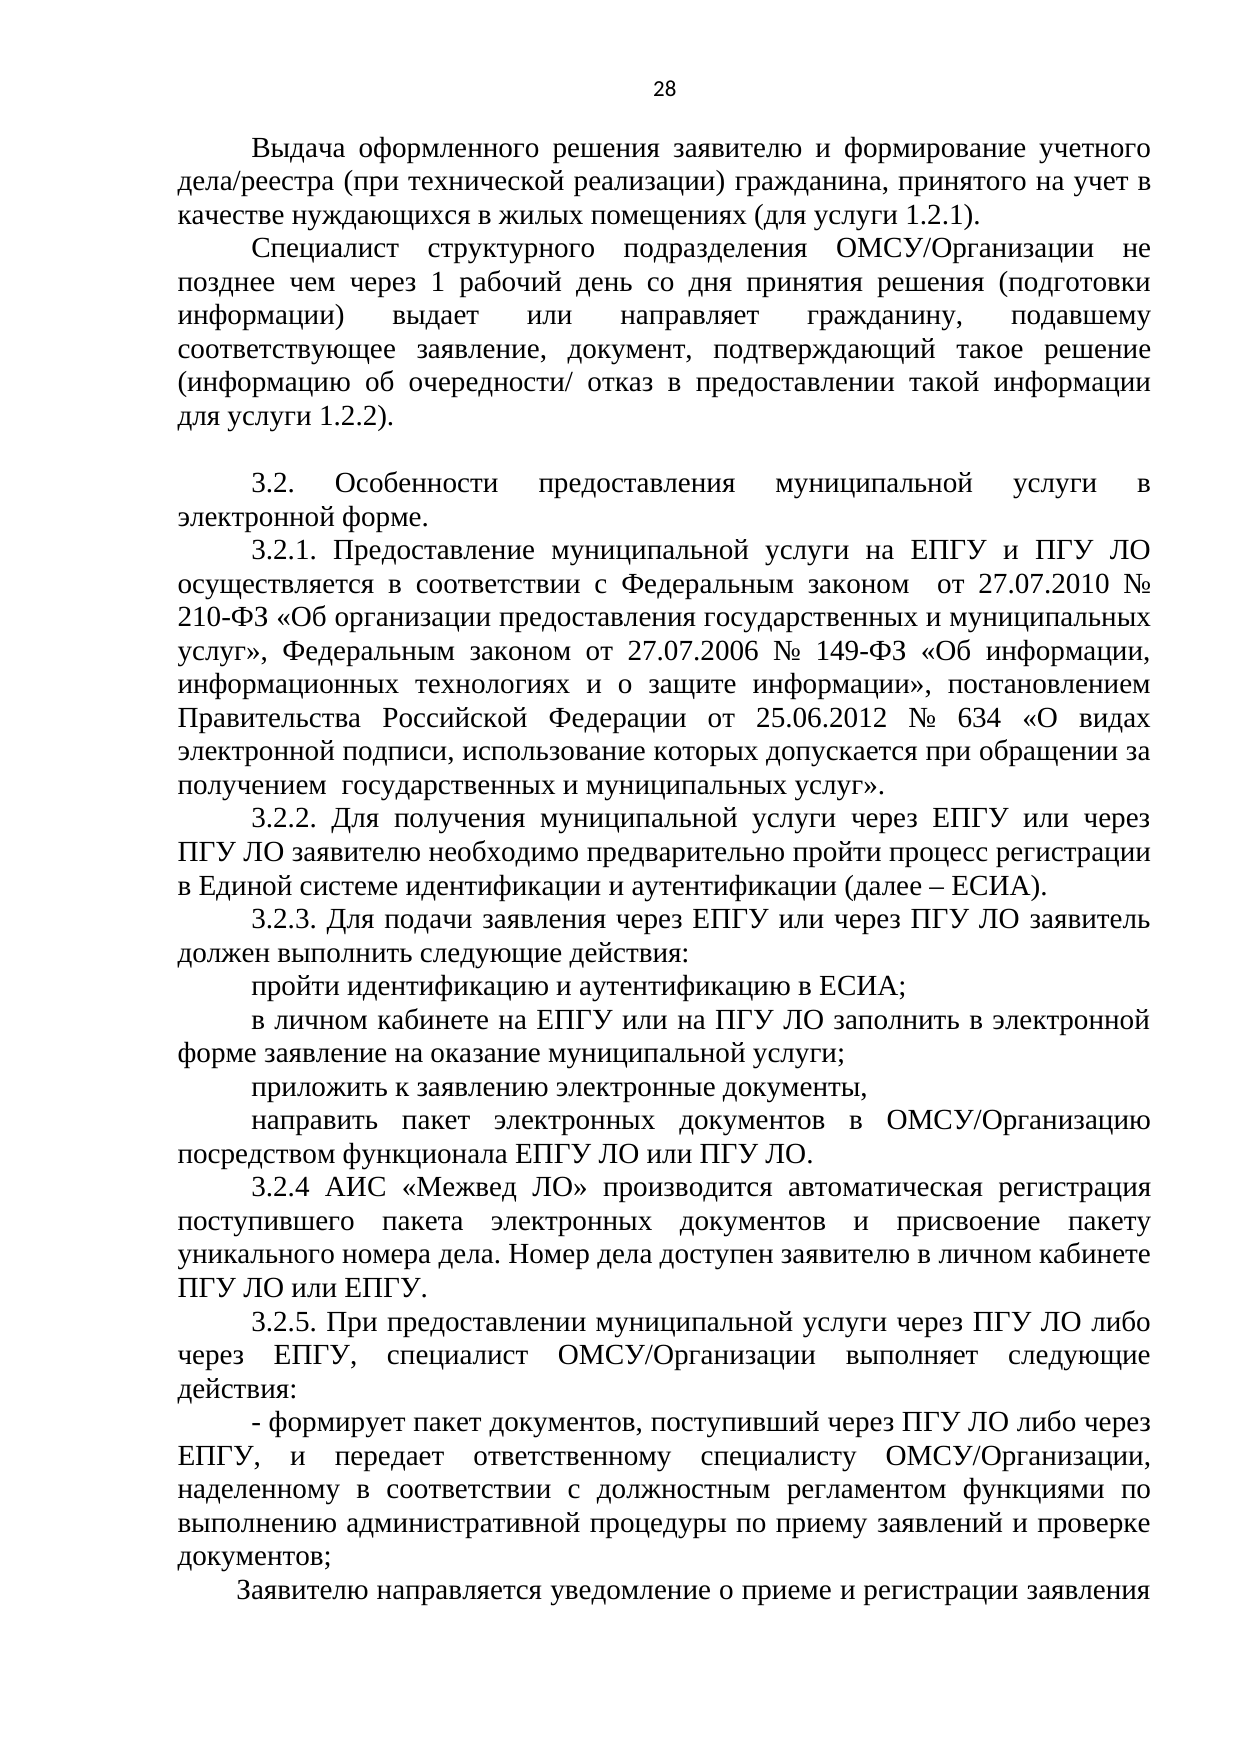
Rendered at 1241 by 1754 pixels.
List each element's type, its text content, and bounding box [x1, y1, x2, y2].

text 3.2. Особенности предоставления муниципальной услуги в электронной форме. [177, 465, 1152, 532]
text 3.2.3. Для подачи заявления через ЕПГУ или через ПГУ ЛО заявитель должен выполнить следующие действия: [177, 901, 1152, 968]
text пройти идентификацию и аутентификацию в ЕСИА; [177, 968, 1152, 1002]
text 3.2.1. Предоставление муниципальной услуги на ЕПГУ и ПГУ ЛО осуществляется в соответствии с Федеральным законом от 27.07.2010 № 210-ФЗ «Об организации предоставления государственных и муниципальных услуг», Федеральным законом от 27.07.2006 № 149-ФЗ «Об информации, информационных технологиях и о защите информации», постановлением Правительства Российской Федерации от 25.06.2012 № 634 «О видах электронной подписи, использование которых допускается при обращении за получением государственных и муниципальных услуг». [177, 532, 1152, 801]
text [177, 1572, 1152, 1606]
text 3.2.2. Для получения муниципальной услуги через ЕПГУ или через ПГУ ЛО заявителю необходимо предварительно пройти процесс регистрации в Единой системе идентификации и аутентификации (далее – ЕСИА). [177, 801, 1152, 901]
text направить пакет электронных документов в ОМСУ/Организацию посредством функционала ЕПГУ ЛО или ПГУ ЛО. [177, 1102, 1152, 1169]
text приложить к заявлению электронные документы, [177, 1069, 1152, 1102]
text 3.2.4 АИС «Межвед ЛО» производится автоматическая регистрация поступившего пакета электронных документов и присвоение пакету уникального номера дела. Номер дела доступен заявителю в личном кабинете ПГУ ЛО или ЕПГУ. [177, 1169, 1152, 1304]
text Выдача оформленного решения заявителю и формирование учетного дела/реестра (при технической реализации) гражданина, принятого на учет в качестве нуждающихся в жилых помещениях (для услуги 1.2.1). [177, 130, 1152, 230]
text Специалист структурного подразделения ОМСУ/Организации не позднее чем через 1 рабочий день со дня принятия решения (подготовки информации) выдает или направляет гражданину, подавшему соответствующее заявление, документ, подтверждающий такое решение (информацию об очередности/ отказ в предоставлении такой информации для услуги 1.2.2). [177, 230, 1152, 432]
text 3.2.5. При предоставлении муниципальной услуги через ПГУ ЛО либо через ЕПГУ, специалист ОМСУ/Организации выполняет следующие действия: [177, 1304, 1152, 1404]
text - формирует пакет документов, поступивший через ПГУ ЛО либо через ЕПГУ, и передает ответственному специалисту ОМСУ/Организации, наделенному в соответствии с должностным регламентом функциями по выполнению административной процедуры по приему заявлений и проверке документов; [177, 1404, 1152, 1572]
text в личном кабинете на ЕПГУ или на ПГУ ЛО заполнить в электронной форме заявление на оказание муниципальной услуги; [177, 1002, 1152, 1069]
